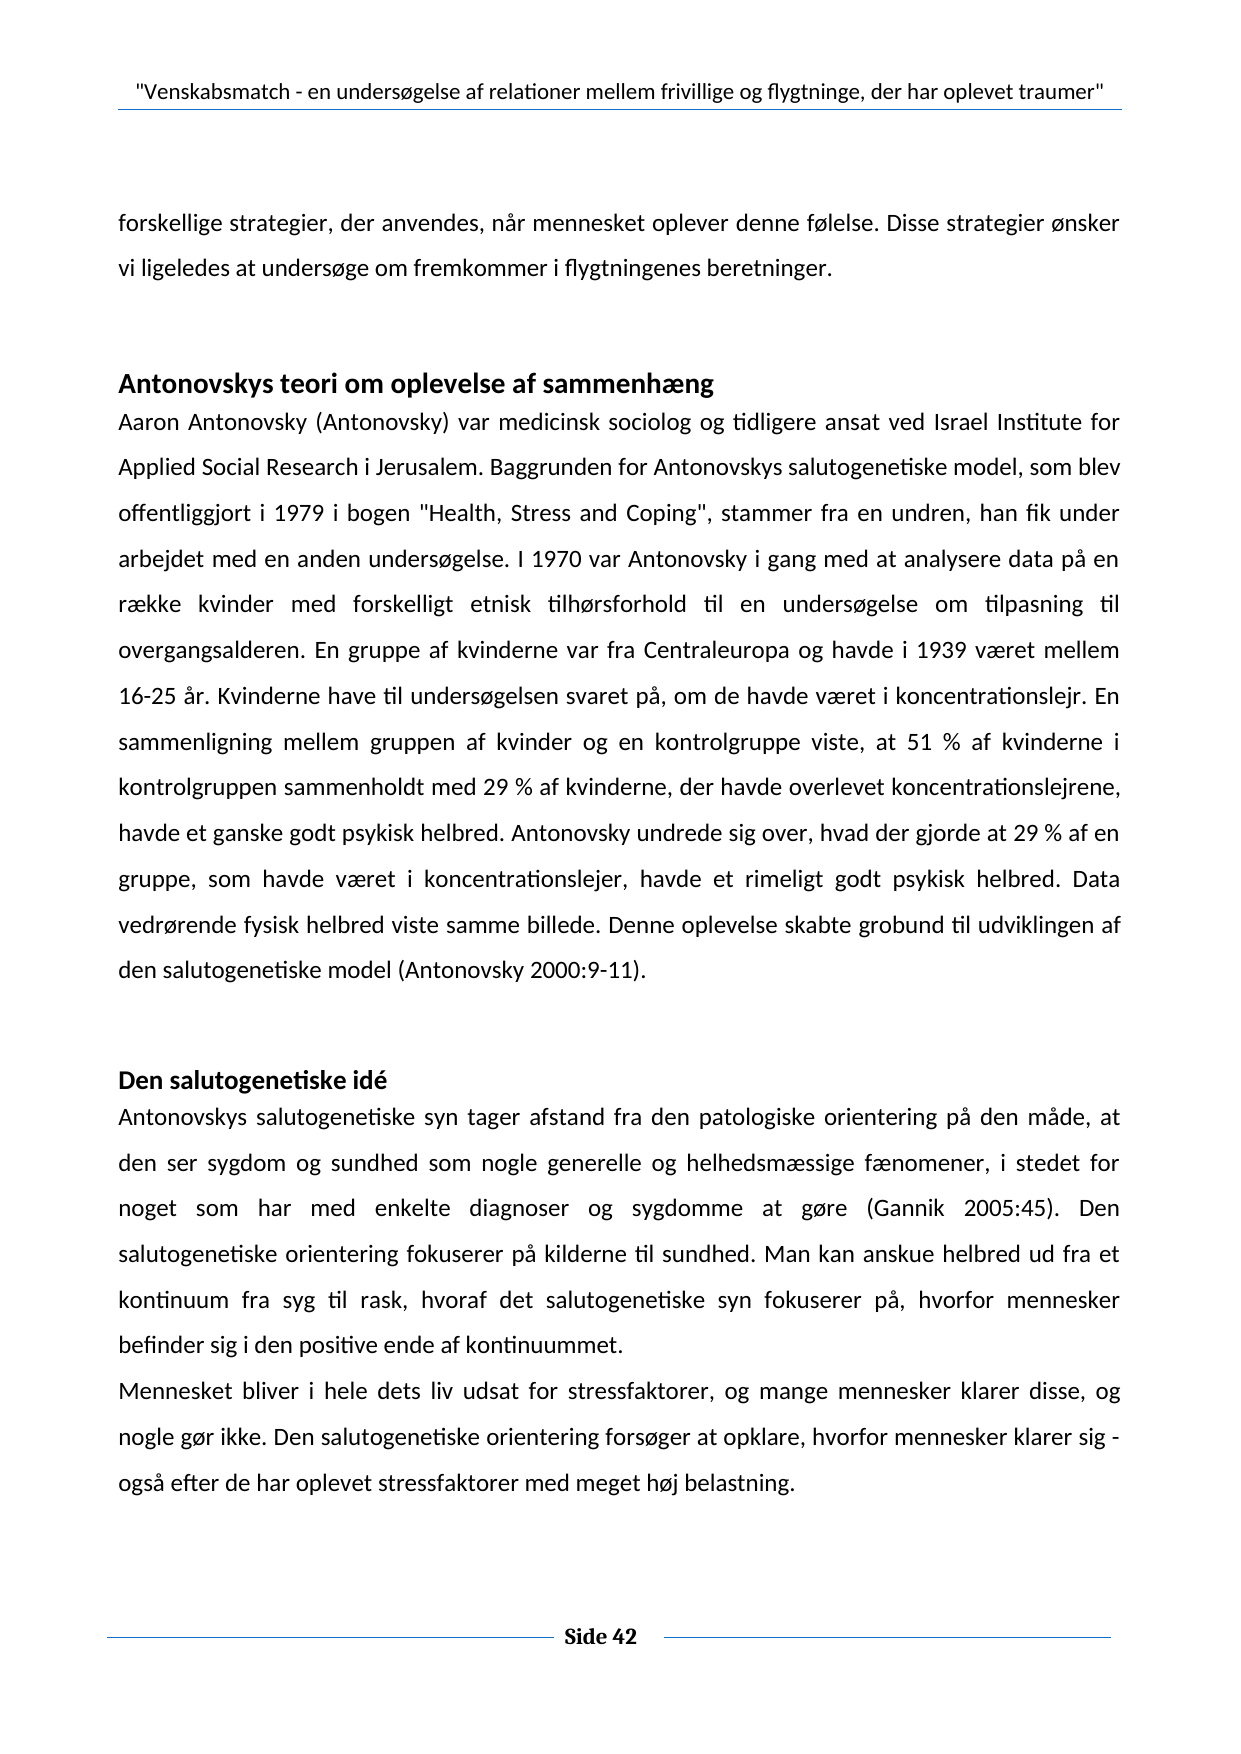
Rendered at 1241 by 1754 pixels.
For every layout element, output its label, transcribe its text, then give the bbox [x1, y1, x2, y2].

text Mennesket bliver i hele dets liv udsat for stressfaktorer, og mange mennesker klarer disse, og nogle gør ikke. Den salutogenetiske orientering forsøger at opklare, hvorfor mennesker klarer sig - også efter de har oplevet stressfaktorer med meget høj belastning. [118, 1375, 1122, 1497]
subtitle Antonovskys teori om oplevelse af sammenhæng [118, 365, 1122, 400]
text Aaron Antonovsky (Antonovsky) var medicinsk sociolog og tidligere ansat ved Israel Institute for Applied Social Research i Jerusalem. Baggrunden for Antonovskys salutogenetiske model, som blev offentliggjort i 1979 i bogen "Health, Stress and Coping", stammer fra en undren, han fik under arbejdet med en anden undersøgelse. I 1970 var Antonovsky i gang med at analysere data på en række kvinder med forskelligt etnisk tilhørsforhold til en undersøgelse om tilpasning til overgangsalderen. En gruppe af kvinderne var fra Centraleuropa og havde i 1939 været mellem 16-25 år. Kvinderne have til undersøgelsen svaret på, om de havde været i koncentrationslejr. En sammenligning mellem gruppen af kvinder og en kontrolgruppe viste, at 51 % af kvinderne i kontrolgruppen sammenholdt med 29 % af kvinderne, der havde overlevet koncentrationslejrene, havde et ganske godt psykisk helbred. Antonovsky undrede sig over, hvad der gjorde at 29 % af en gruppe, som havde været i koncentrationslejer, havde et rimeligt godt psykisk helbred. Data vedrørende fysisk helbred viste samme billede. Denne oplevelse skabte grobund til udviklingen af den salutogenetiske model (Antonovsky 2000:9-11). [118, 406, 1122, 985]
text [118, 207, 1122, 283]
text Antonovskys salutogenetiske syn tager afstand fra den patologiske orientering på den måde, at den ser sygdom og sundhed som nogle generelle og helhedsmæssige fænomener, i stedet for noget som har med enkelte diagnoser og sygdomme at gøre (Gannik 2005:45). Den salutogenetiske orientering fokuserer på kilderne til sundhed. Man kan anskue helbred ud fra et kontinuum fra syg til rask, hvoraf det salutogenetiske syn fokuserer på, hvorfor mennesker befinder sig i den positive ende af kontinuummet. [118, 1101, 1122, 1360]
subtitle Den salutogenetiske idé [118, 1063, 1122, 1096]
